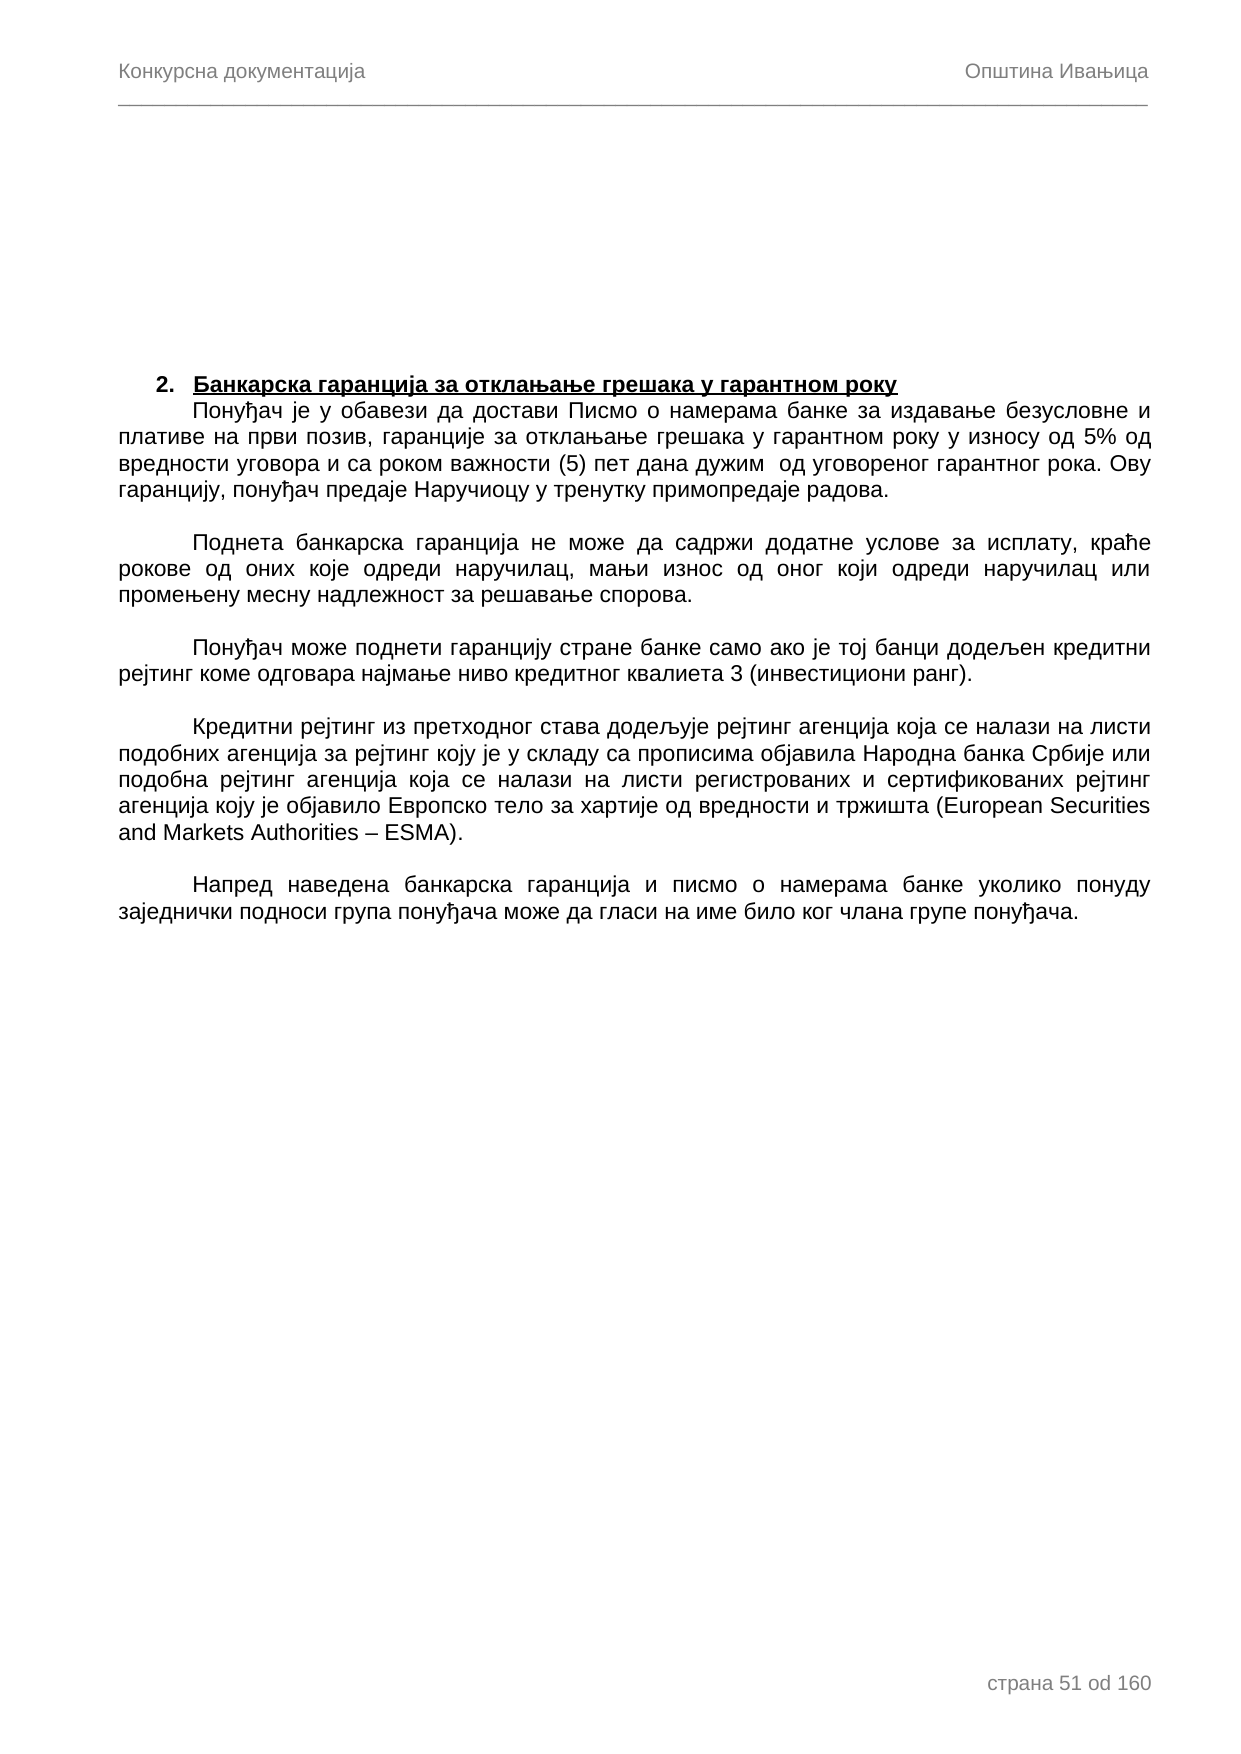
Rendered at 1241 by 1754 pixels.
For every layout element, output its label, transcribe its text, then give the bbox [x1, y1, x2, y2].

list Банкарска гаранција за отклањање грешака у гарантном року [156, 371, 1152, 397]
text Понуђач је у обавези да достави Писмо о намерама банке за издавање безусловне и плативе на први позив, гаранције за отклањање грешака у гарантном року у износу од 5% од вредности уговора и са роком важности (5) пет дана дужим од уговореног гарантног рока. Ову гаранцију, понуђач предаје Наручиоцу у тренутку примопредаје радова. [118, 397, 1152, 502]
text Напред наведена банкарска гаранција и писмо о намерама банке уколико понуду заједнички подноси група понуђача може да гласи на име било ког члана групе понуђача. [118, 871, 1152, 924]
text Кредитни рејтинг из претходног става додељује рејтинг агенција која се налази на листи подобних агенција за рејтинг коју је у складу са прописима објавила Народна банка Србије или подобна рејтинг агенција која се налази на листи регистрованих и сертификованих рејтинг агенција коју је објавило Европско тело за хартије од вредности и тржишта (European Securities and Markets Authorities – ESMA). [118, 713, 1152, 845]
text Понуђач може поднети гаранцију стране банке само ако је тој банци додељен кредитни рејтинг коме одговара најмање ниво кредитног квалиета 3 (инвестициони ранг). [118, 634, 1152, 687]
text Поднета банкарска гаранција не може да садржи додатне услове за исплату, краће рокове од оних које одреди наручилац, мањи износ од оног који одреди наручилац или промењену месну надлежност за решавање спорова. [118, 529, 1152, 608]
